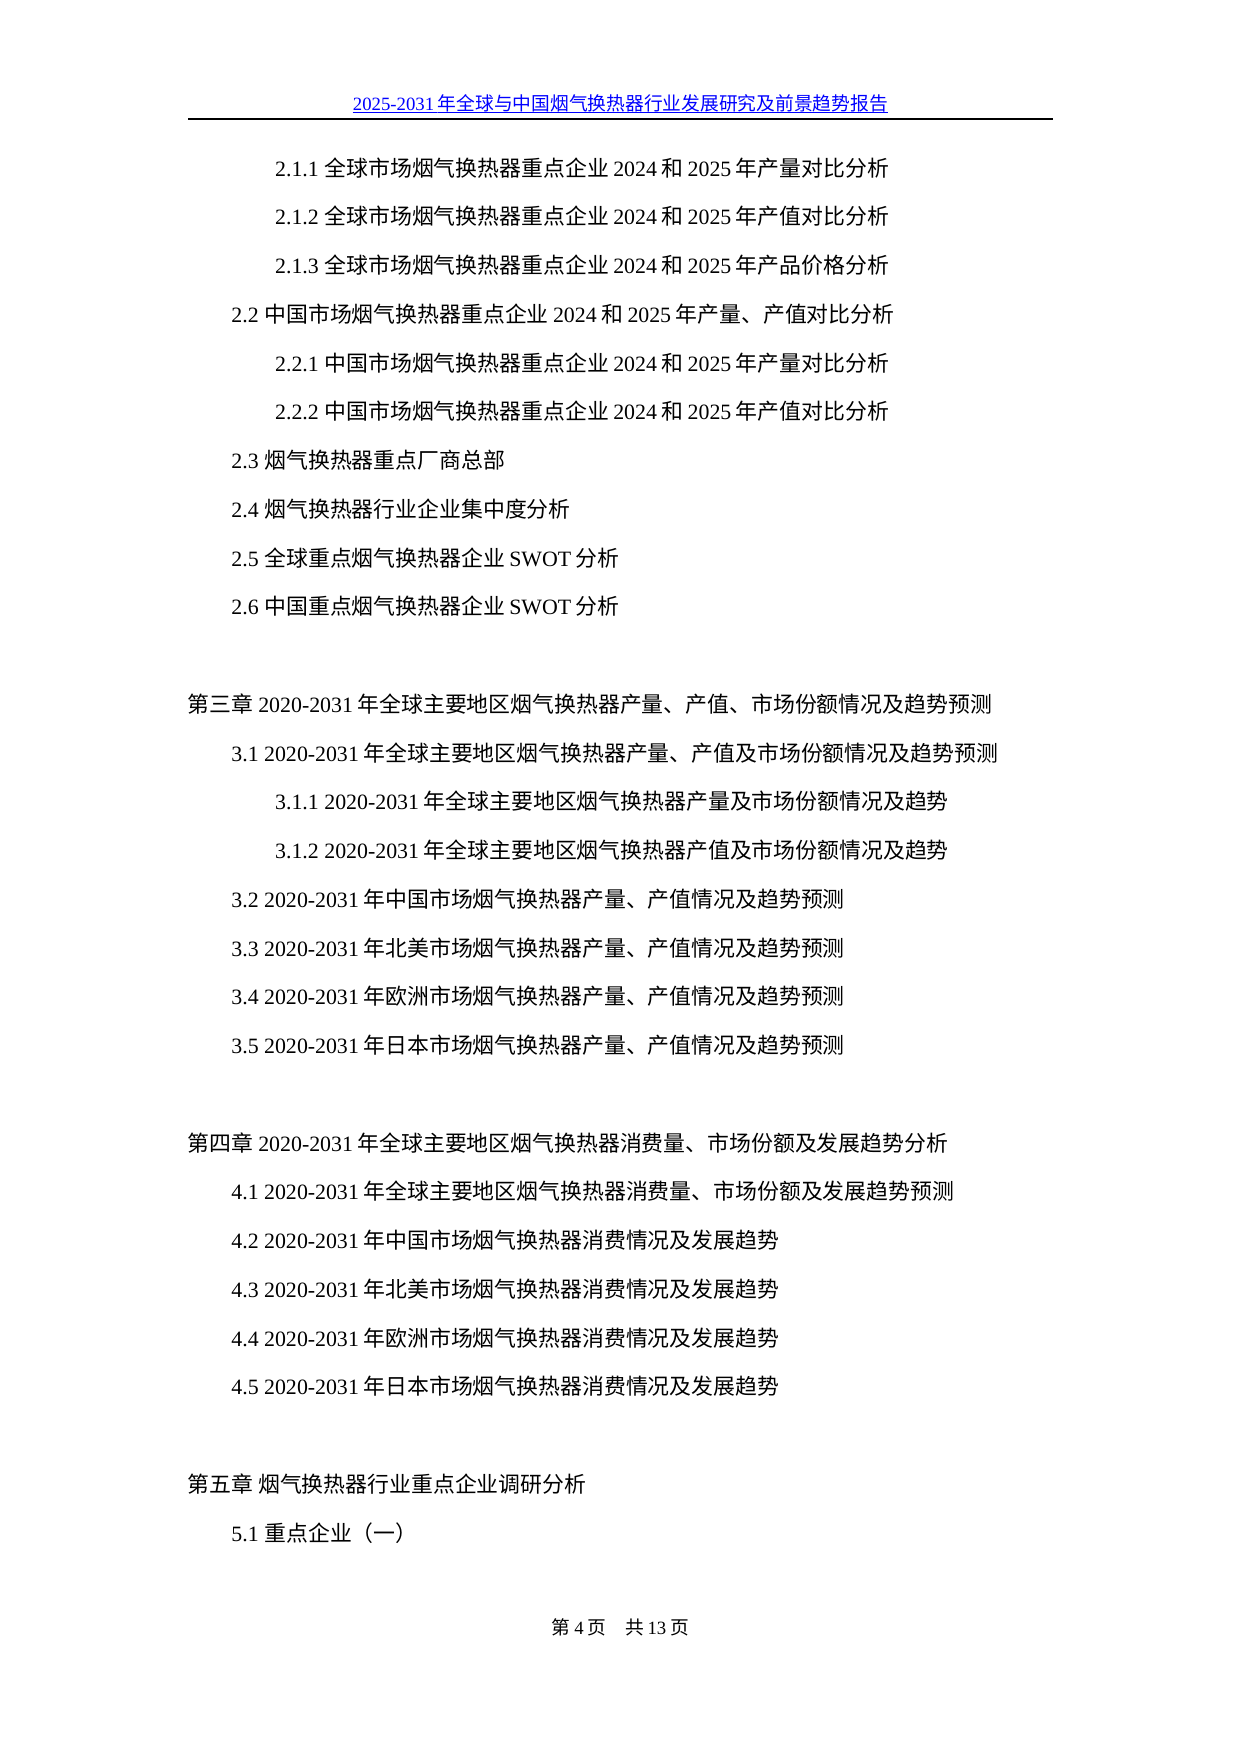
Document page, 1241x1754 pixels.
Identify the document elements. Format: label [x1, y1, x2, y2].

text [187, 150, 1053, 1548]
